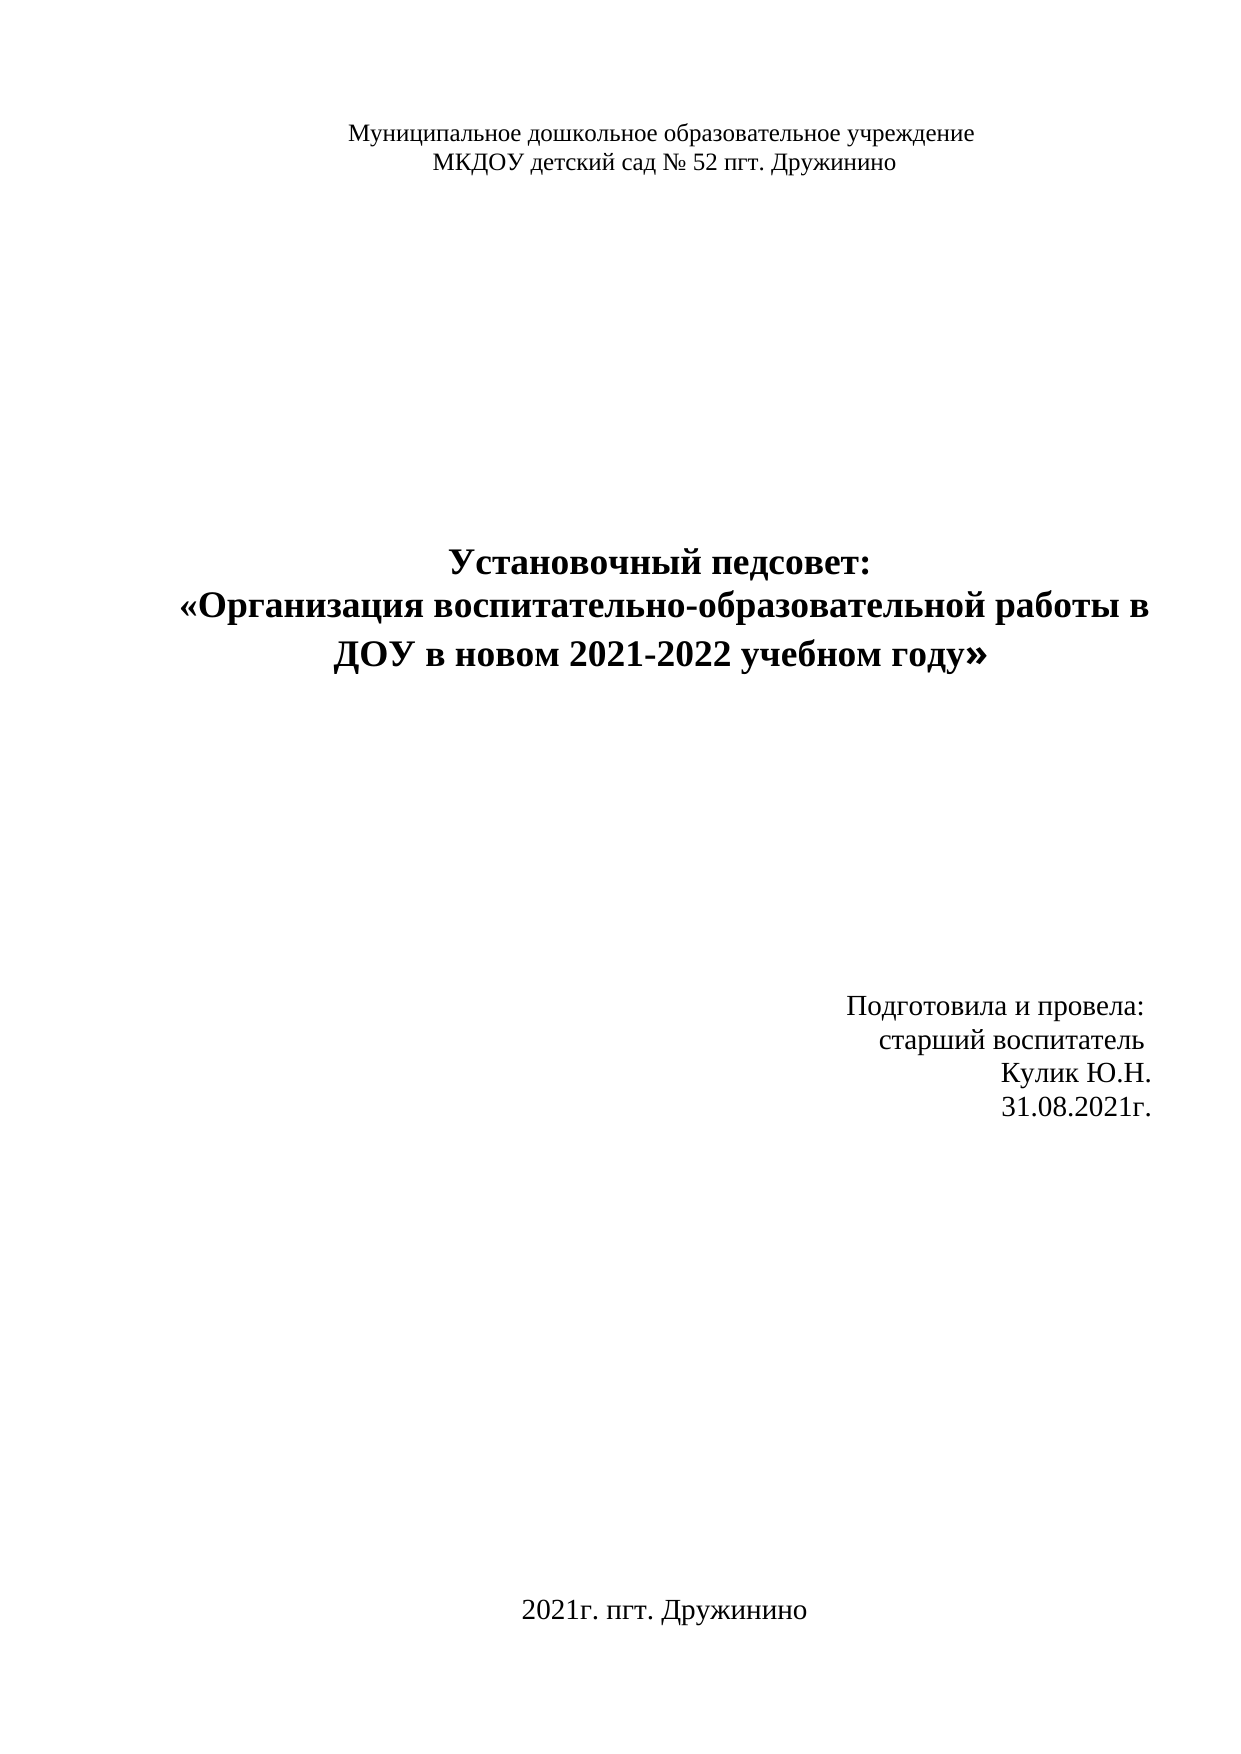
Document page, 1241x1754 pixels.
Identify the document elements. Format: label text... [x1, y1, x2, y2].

text 31.08.2021г. [177, 1089, 1152, 1123]
text 2021г. пгт. Дружинино [177, 1592, 1152, 1626]
text Кулик Ю.Н. [177, 1056, 1152, 1089]
text Установочный педсовет: [177, 540, 1152, 583]
text Муниципальное дошкольное образовательное учреждение [177, 118, 1152, 147]
text Подготовила и провела: [766, 988, 1152, 1022]
text МКДОУ детский сад № 52 пгт. Дружинино [177, 147, 1152, 176]
text «Организация воспитательно-образовательной работы в ДОУ в новом 2021-2022 учебном году» [177, 583, 1152, 677]
text старший воспитатель [177, 1022, 1152, 1056]
